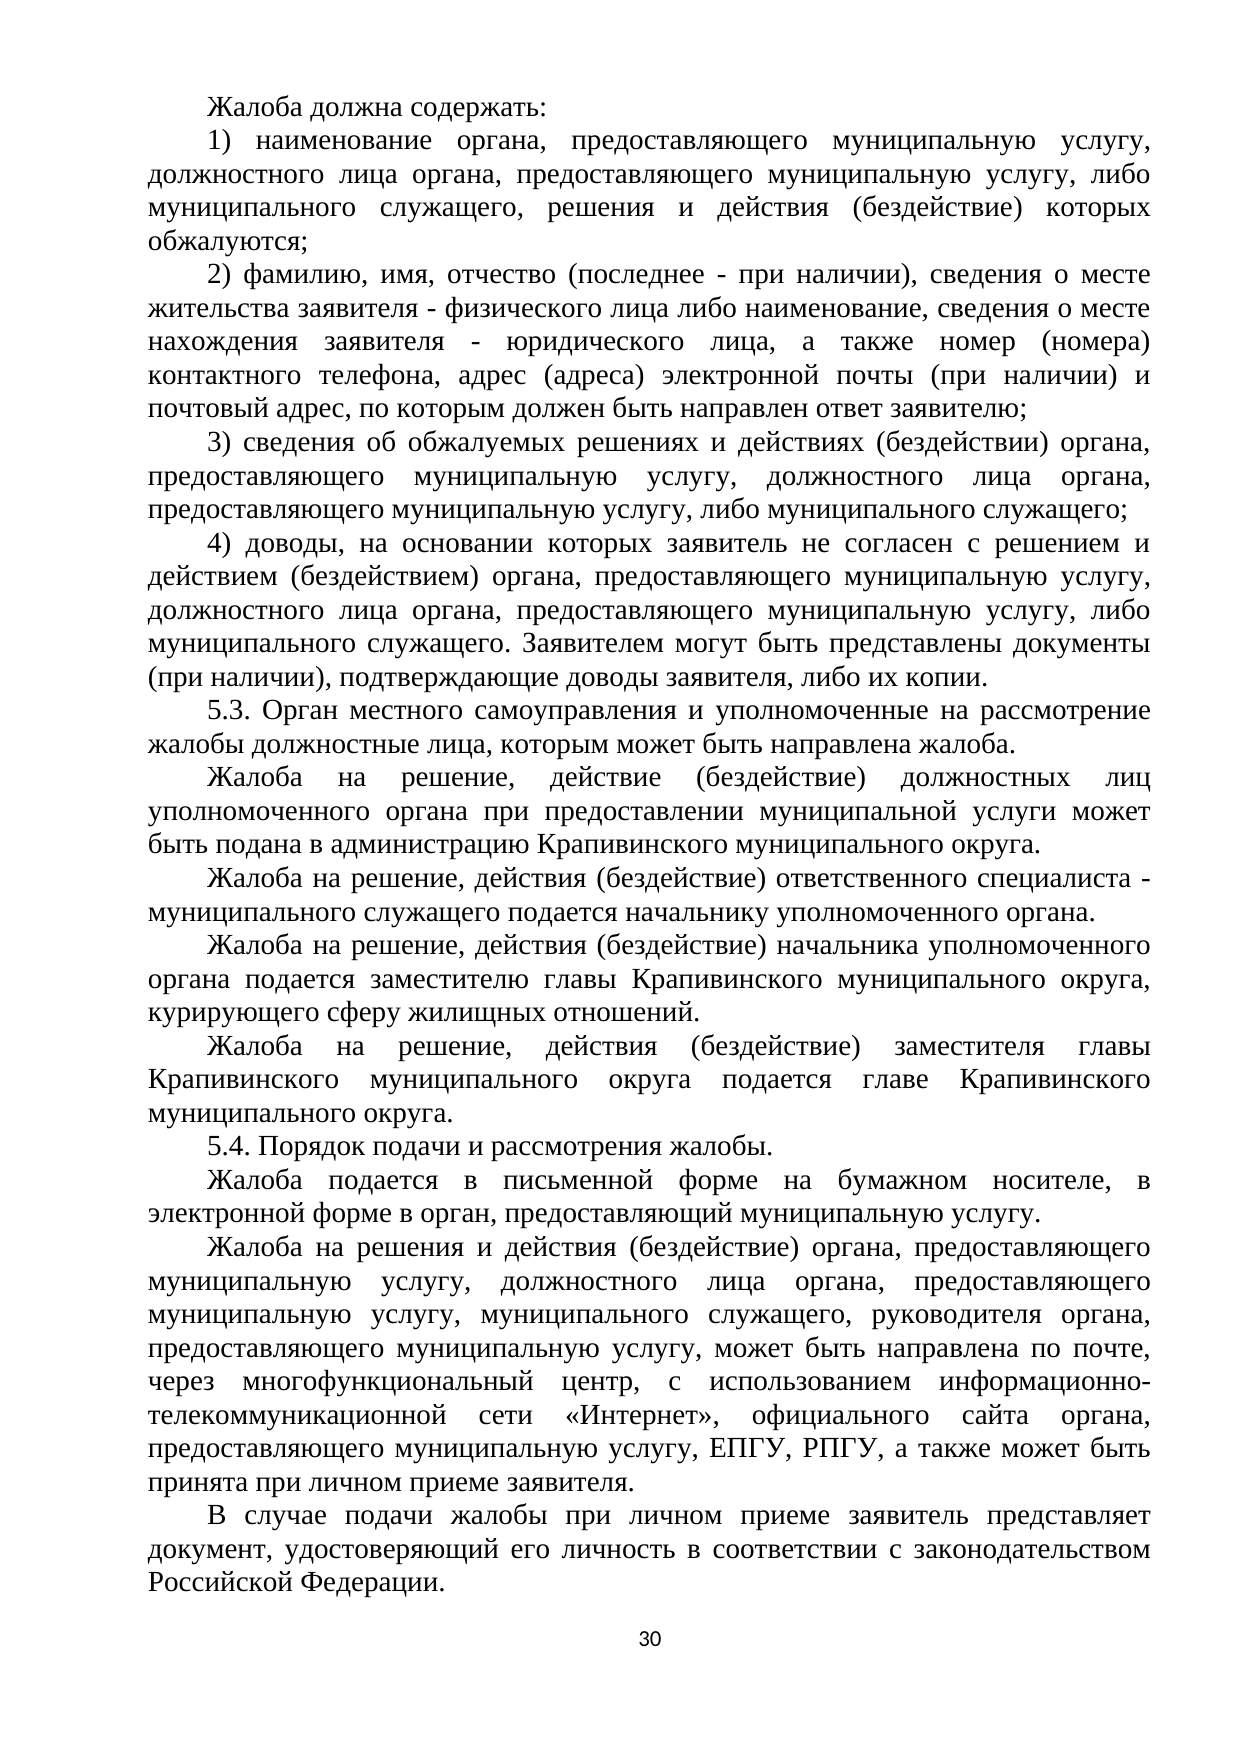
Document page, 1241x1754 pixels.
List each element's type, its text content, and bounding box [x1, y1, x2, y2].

text Жалоба на решения и действия (бездействие) органа, предоставляющего муниципальную услугу, должностного лица органа, предоставляющего муниципальную услугу, муниципального служащего, руководителя органа, предоставляющего муниципальную услугу, может быть направлена по почте, через многофункциональный центр, с использованием информационно-телекоммуникационной сети «Интернет», официального сайта органа, предоставляющего муниципальную услугу, ЕПГУ, РПГУ, а также может быть принята при личном приеме заявителя. [148, 1229, 1152, 1497]
text Жалоба на решение, действия (бездействие) заместителя главы Крапивинского муниципального округа подается главе Крапивинского муниципального округа. [148, 1028, 1152, 1128]
text В случае подачи жалобы при личном приеме заявитель представляет документ, удостоверяющий его личность в соответствии с законодательством Российской Федерации. [148, 1497, 1152, 1598]
text Жалоба на решение, действие (бездействие) должностных лиц уполномоченного органа при предоставлении муниципальной услуги может быть подана в администрацию Крапивинского муниципального округа. [148, 759, 1152, 860]
text Жалоба на решение, действия (бездействие) ответственного специалиста - муниципального служащего подается начальнику уполномоченного органа. [148, 860, 1152, 927]
text 3) сведения об обжалуемых решениях и действиях (бездействии) органа, предоставляющего муниципальную услугу, должностного лица органа, предоставляющего муниципальную услугу, либо муниципального служащего; [148, 424, 1152, 525]
text 5.3. Орган местного самоуправления и уполномоченные на рассмотрение жалобы должностные лица, которым может быть направлена жалоба. [148, 692, 1152, 759]
text 5.4. Порядок подачи и рассмотрения жалобы. [148, 1128, 1152, 1162]
text 2) фамилию, имя, отчество (последнее - при наличии), сведения о месте жительства заявителя - физического лица либо наименование, сведения о месте нахождения заявителя - юридического лица, а также номер (номера) контактного телефона, адрес (адреса) электронной почты (при наличии) и почтовый адрес, по которым должен быть направлен ответ заявителю; [148, 256, 1152, 424]
text 1) наименование органа, предоставляющего муниципальную услугу, должностного лица органа, предоставляющего муниципальную услугу, либо муниципального служащего, решения и действия (бездействие) которых обжалуются; [148, 122, 1152, 256]
text Жалоба на решение, действия (бездействие) начальника уполномоченного органа подается заместителю главы Крапивинского муниципального округа, курирующего сферу жилищных отношений. [148, 927, 1152, 1028]
text Жалоба подается в письменной форме на бумажном носителе, в электронной форме в орган, предоставляющий муниципальную услугу. [148, 1162, 1152, 1229]
text 4) доводы, на основании которых заявитель не согласен с решением и действием (бездействием) органа, предоставляющего муниципальную услугу, должностного лица органа, предоставляющего муниципальную услугу, либо муниципального служащего. Заявителем могут быть представлены документы (при наличии), подтверждающие доводы заявителя, либо их копии. [148, 525, 1152, 692]
text Жалоба должна содержать: [148, 89, 1152, 122]
